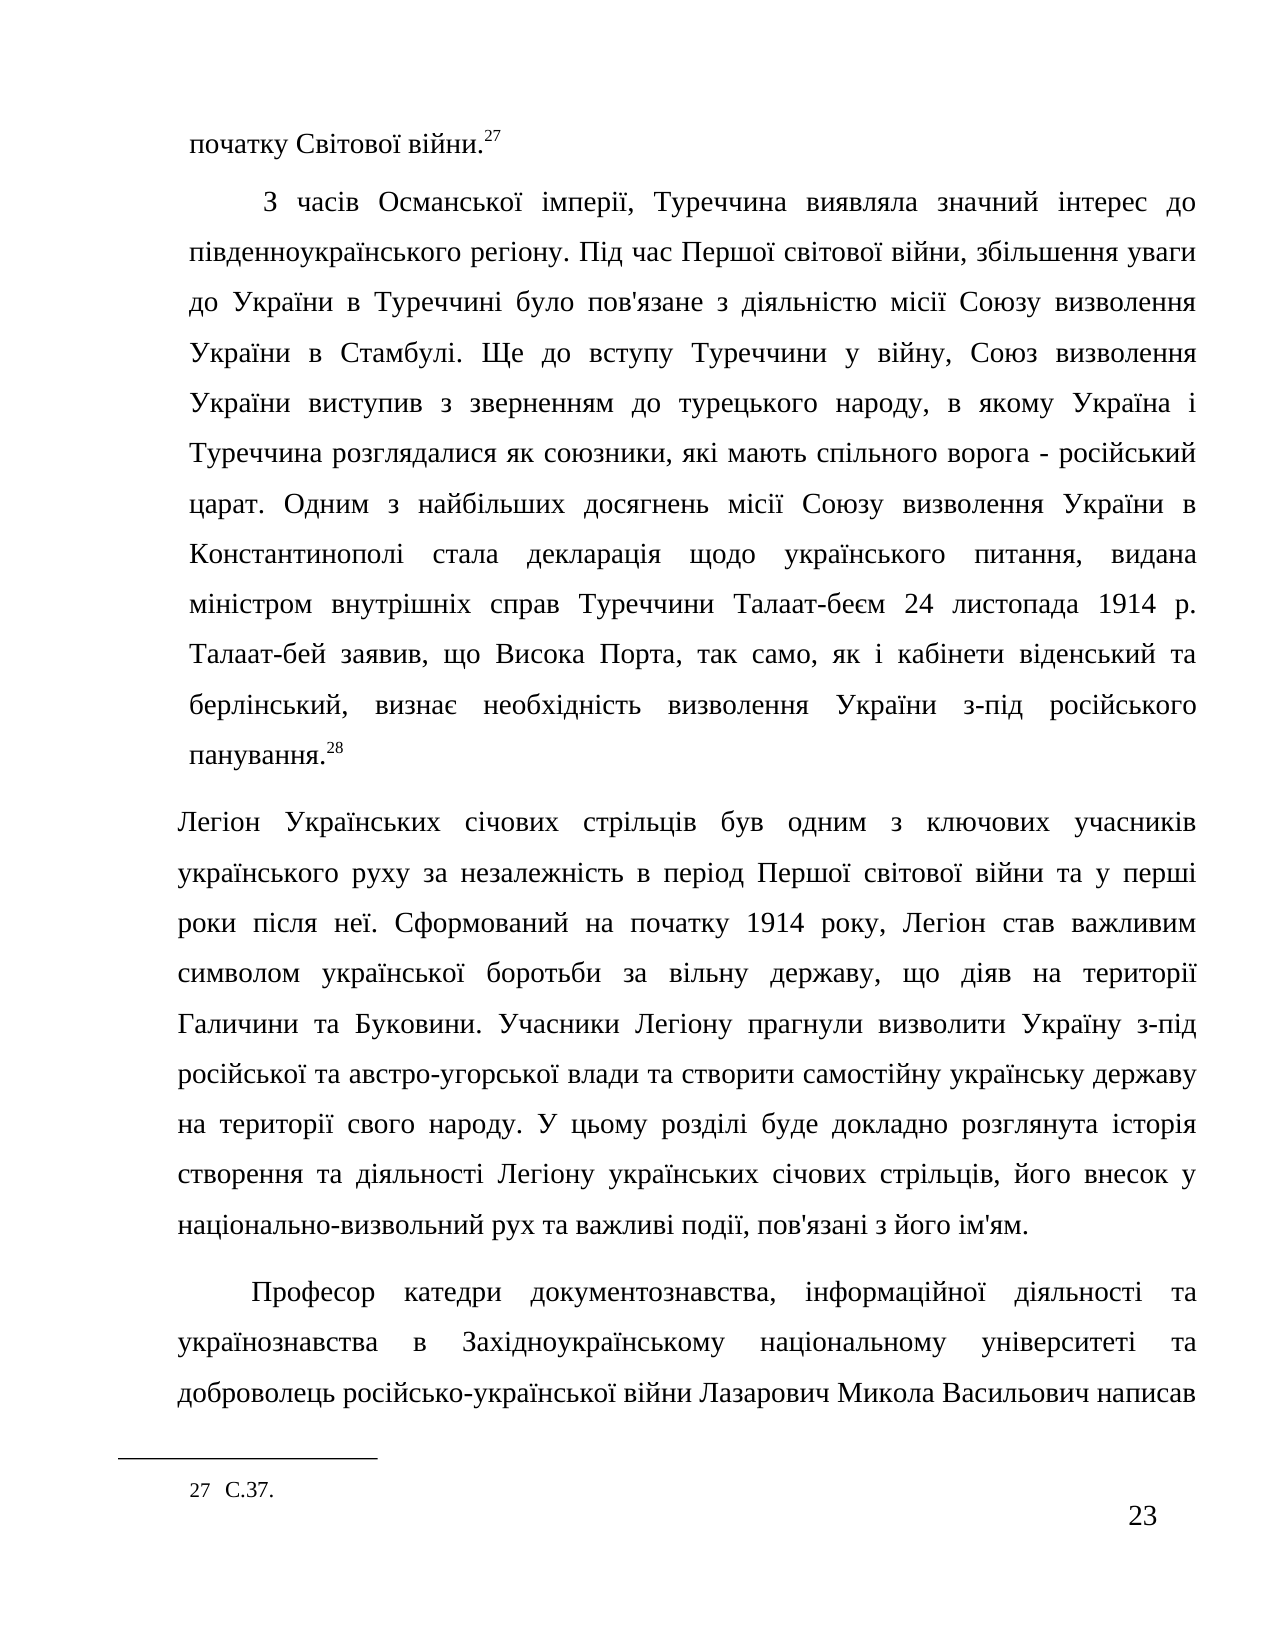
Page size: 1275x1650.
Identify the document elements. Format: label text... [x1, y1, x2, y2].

text Легіон Українських січових стрільців був одним з ключових учасників українського руху за незалежність в період Першої світової війни та у перші роки після неї. Сформований на початку 1914 року, Легіон став важливим символом української боротьби за вільну державу, що діяв на території Галичини та Буковини. Учасники Легіону прагнули визволити Україну з-під російської та австро-угорської влади та створити самостійну українську державу на території свого народу. У цьому розділі буде докладно розглянута історія створення та діяльності Легіону українських січових стрільців, його внесок у національно-визвольний рух та важливі події, пов'язані з його ім'ям. [177, 804, 1198, 1241]
list С.37. [189, 1457, 1197, 1502]
text Професор катедри документознавства, інформаційної діяльності та українознавства в Західноукраїнському національному університеті та доброволець російсько-української війни Лазарович Микола Васильович написав [177, 1274, 1198, 1408]
text З часів Османської імперії, Туреччина виявляла значний інтерес до південноукраїнського регіону. Під час Першої світової війни, збільшення уваги до України в Туреччині було пов'язане з діяльністю місії Союзу визволення України в Стамбулі. Ще до вступу Туреччини у війну, Союз визволення України виступив з зверненням до турецького народу, в якому Україна і Туреччина розглядалися як союзники, які мають спільного ворога - російський царат. Одним з найбільших досягнень місії Союзу визволення України в Константинополі стала декларація щодо українського питання, видана міністром внутрішніх справ Туреччини Талаат-беєм 24 листопада 1914 р. Талаат-бей заявив, що Висока Порта, так само, як і кабінети віденський та берлінський, визнає необхідність визволення України з-під російського панування.28 [189, 184, 1198, 771]
text початку Світової війни.27 [189, 126, 1197, 159]
